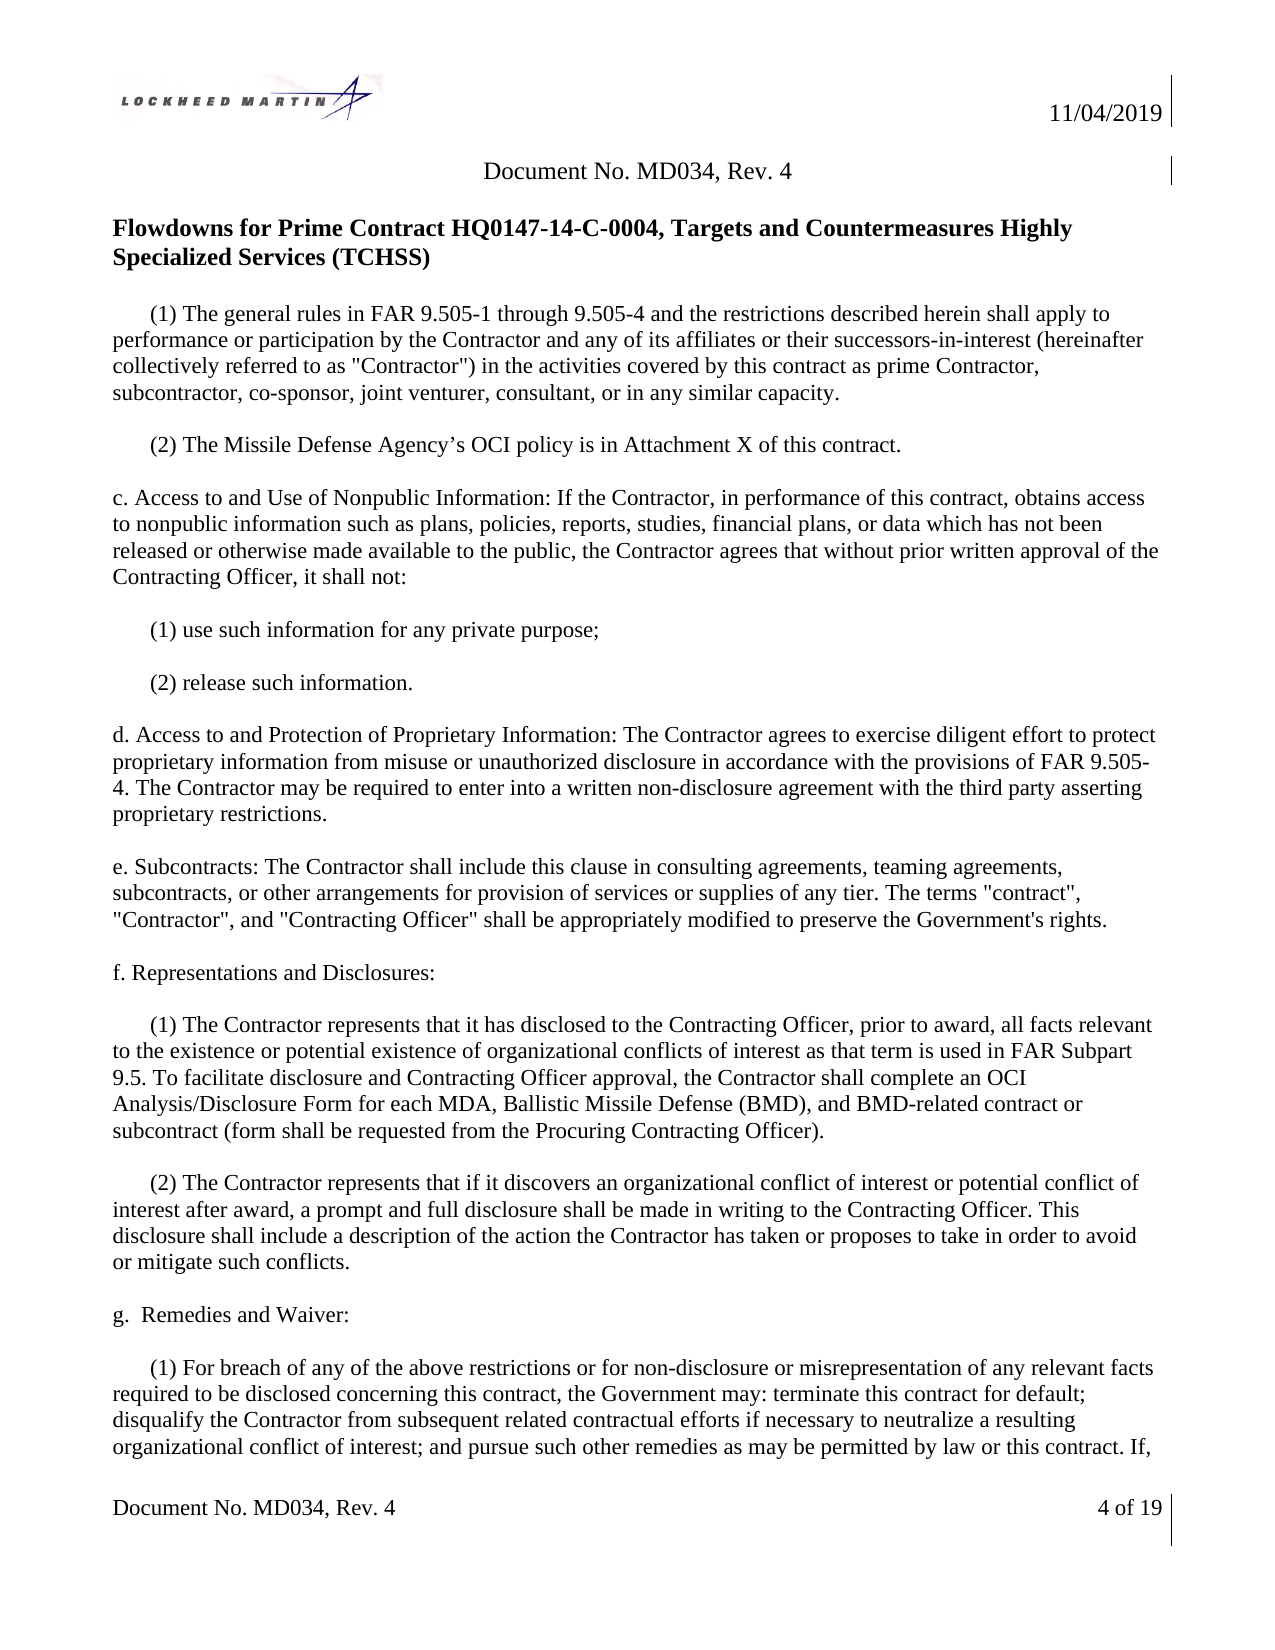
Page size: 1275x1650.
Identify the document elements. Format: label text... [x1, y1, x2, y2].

text e. Subcontracts: The Contractor shall include this clause in consulting agreements, teaming agreements, subcontracts, or other arrangements for provision of services or supplies of any tier. The terms "contract", "Contractor", and "Contracting Officer" shall be appropriately modified to preserve the Government's rights. [112, 853, 1162, 932]
text (2) release such information. [112, 669, 1162, 695]
text f. Representations and Disclosures: [112, 958, 1162, 985]
text g. Remedies and Waiver: [112, 1301, 1162, 1327]
text (2) The Contractor represents that if it discovers an organizational conflict of interest or potential conflict of interest after award, a prompt and full disclosure shall be made in writing to the Contracting Officer. This disclosure shall include a description of the action the Contractor has taken or proposes to take in order to avoid or mitigate such conflicts. [112, 1169, 1162, 1275]
text (2) The Missile Defense Agency’s OCI policy is in Attachment X of this contract. [112, 431, 1162, 458]
text (1) The general rules in FAR 9.505-1 through 9.505-4 and the restrictions described herein shall apply to performance or participation by the Contractor and any of its affiliates or their successors-in-interest (hereinafter collectively referred to as "Contractor") in the activities covered by this contract as prime Contractor, subcontractor, co-sponsor, joint venturer, consultant, or in any similar capacity. [112, 300, 1162, 405]
text (1) use such information for any private purpose; [112, 616, 1162, 642]
text (1) The Contractor represents that it has disclosed to the Contracting Officer, prior to award, all facts relevant to the existence or potential existence of organizational conflicts of interest as that term is used in FAR Subpart 9.5. To facilitate disclosure and Contracting Officer approval, the Contractor shall complete an OCI Analysis/Disclosure Form for each MDA, Ballistic Missile Defense (BMD), and BMD-related contract or subcontract (form shall be requested from the Procuring Contracting Officer). [112, 1011, 1162, 1143]
text c. Access to and Use of Nonpublic Information: If the Contractor, in performance of this contract, obtains access to nonpublic information such as plans, policies, reports, studies, financial plans, or data which has not been released or otherwise made available to the public, the Contractor agrees that without prior written approval of the Contracting Officer, it shall not: [112, 484, 1162, 589]
picture [112, 74, 383, 122]
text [112, 1354, 1162, 1459]
text d. Access to and Protection of Proprietary Information: The Contractor agrees to exercise diligent effort to protect proprietary information from misuse or unauthorized disclosure in accordance with the provisions of FAR 9.505-4. The Contractor may be required to enter into a written non-disclosure agreement with the third party asserting proprietary restrictions. [112, 721, 1162, 827]
